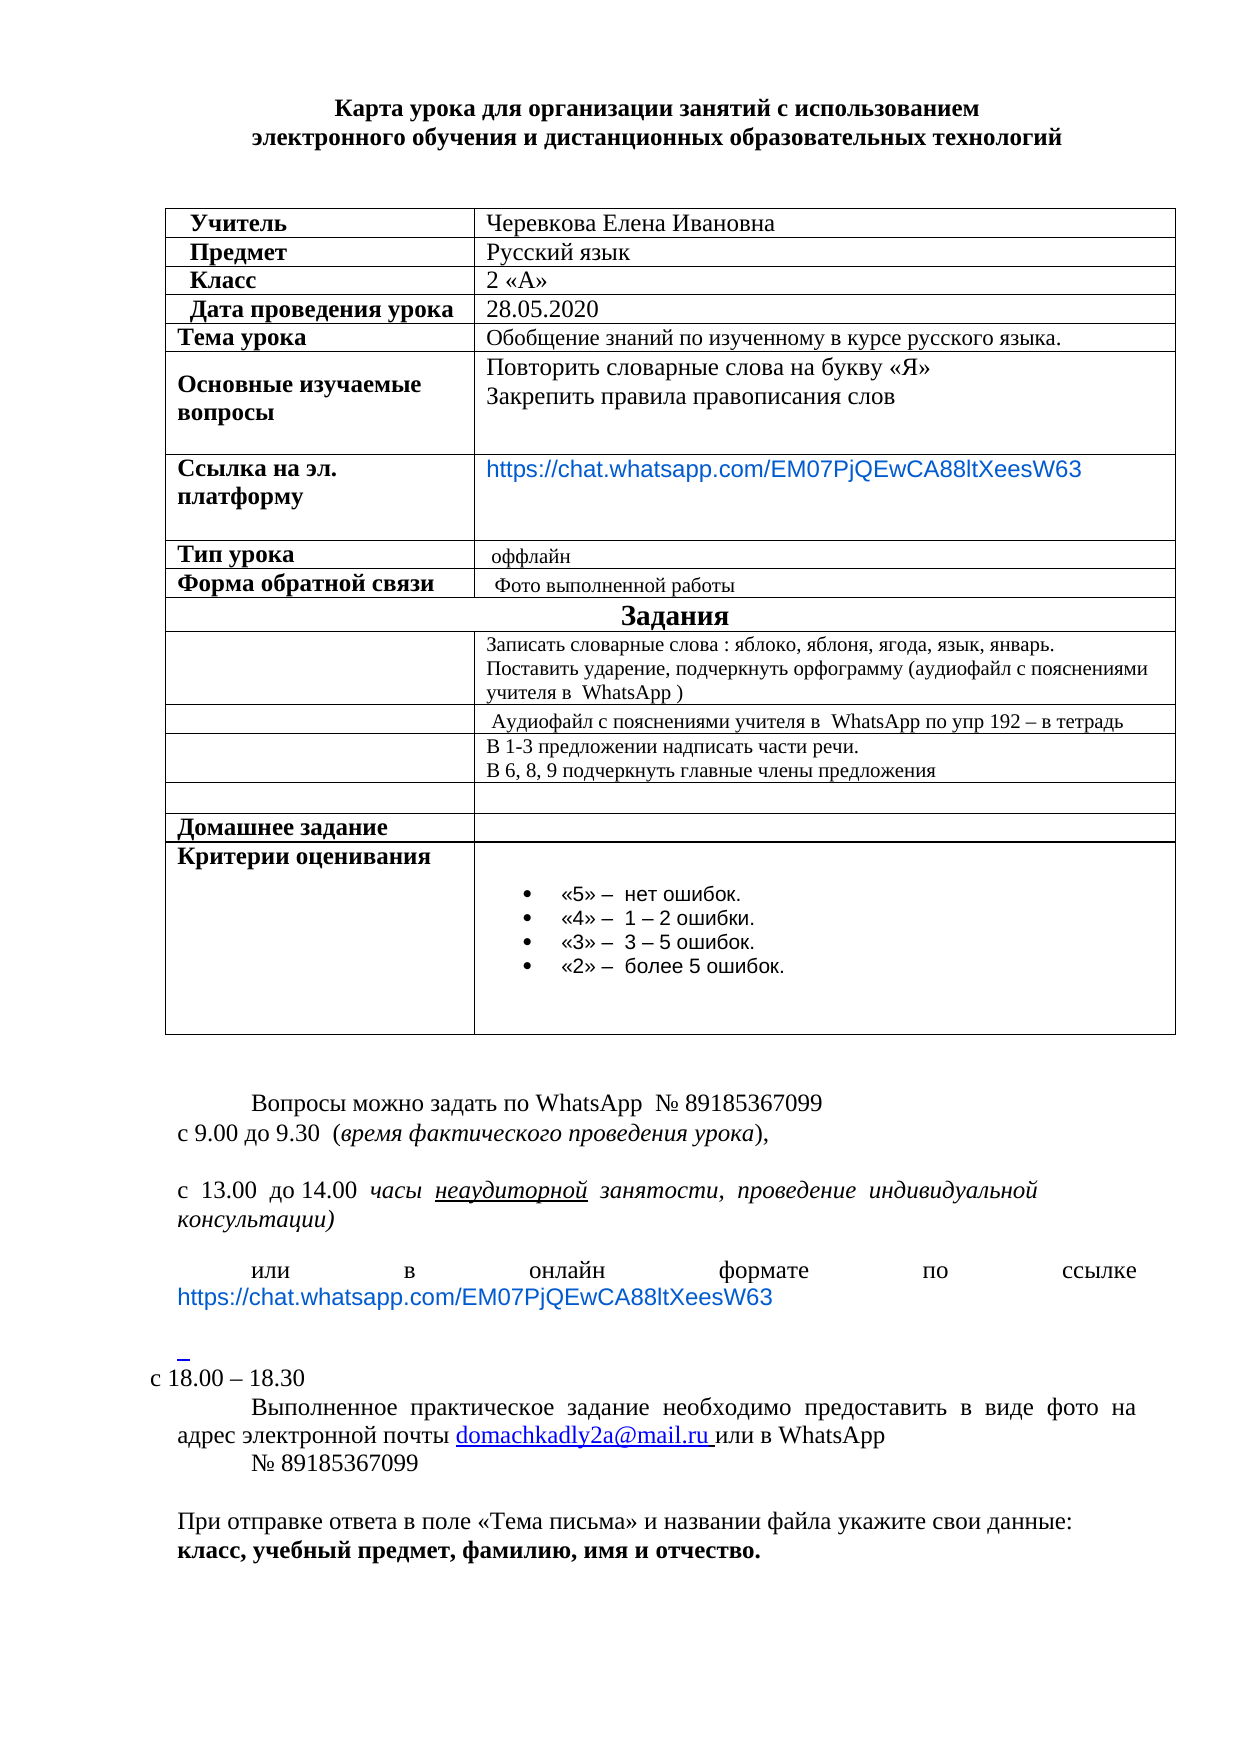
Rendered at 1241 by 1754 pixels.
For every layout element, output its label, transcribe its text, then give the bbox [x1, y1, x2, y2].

table_cell оффлайн [475, 541, 1175, 568]
table_cell [475, 814, 1175, 841]
table_cell Критерии оценивания [166, 843, 474, 1033]
text с 18.00 – 18.30 [150, 1363, 1150, 1393]
table_cell [166, 632, 474, 704]
table_cell Дата проведения урока [166, 295, 474, 323]
table_cell Форма обратной связи [166, 569, 474, 597]
table_header Черевкова Елена Ивановна [475, 209, 1175, 237]
table_cell [166, 705, 474, 733]
table_header Учитель [166, 209, 474, 237]
table_cell 2 «А» [475, 267, 1175, 294]
table_cell Ссылка на эл. платформу [166, 455, 474, 539]
text консультации) [177, 1204, 1150, 1233]
table_cell В 1-3 предложении надписать части речи. В 6, 8, 9 подчеркнуть главные члены предложения [475, 734, 1175, 782]
text с 9.00 до 9.30 (время фактического проведения урока), [177, 1118, 1150, 1146]
text Карта урока для организации занятий с использованием [150, 93, 1164, 122]
table_cell Русский язык [475, 238, 1175, 266]
table_cell [475, 783, 1175, 813]
table_cell Предмет [166, 238, 474, 266]
table_cell Тип урока [166, 541, 474, 568]
table_cell https://chat.whatsapp.com/EM07PjQEwCA88ltXeesW63 [475, 455, 1175, 539]
table_cell «5» – нет ошибок. «4» – 1 – 2 ошибки. «3» – 3 – 5 ошибок. «2» – более 5 ошибок. [475, 843, 1175, 1033]
table_cell Основные изучаемые вопросы [166, 352, 474, 454]
table_cell Повторить словарные слова на букву «Я» Закрепить правила правописания слов [475, 352, 1175, 454]
text При отправке ответа в поле «Тема письма» и названии файла укажите свои данные: класс, учебный предмет, фамилию, имя и отчество. [177, 1507, 1137, 1563]
text Выполненное практическое задание необходимо предоставить в виде фото на адрес электронной почты domachkadly2a@mail.ru или в WhatsApp [177, 1393, 1137, 1449]
text электронного обучения и дистанционных образовательных технологий [150, 122, 1164, 151]
table_cell Обобщение знаний по изученному в курсе русского языка. [475, 324, 1175, 351]
text № 89185367099 [177, 1449, 1137, 1477]
table_cell Записать словарные слова : яблоко, яблоня, ягода, язык, январь. Поставить ударение, подчеркнуть орфограмму (аудиофайл с пояснениями учителя в WhatsApp ) [475, 632, 1175, 704]
table_cell Аудиофайл с пояснениями учителя в WhatsApp по упр 192 – в тетрадь [475, 705, 1175, 733]
table_cell [166, 783, 474, 813]
text с 13.00 до 14.00 часы неаудиторной занятости, проведение индивидуальной [177, 1175, 1150, 1204]
table_cell Тема урока [166, 324, 474, 351]
table_cell Задания [166, 598, 1175, 631]
text или в онлайн формате по ссылке [177, 1257, 1137, 1363]
text Вопросы можно задать по WhatsApp № 89185367099 [177, 1089, 1137, 1117]
table_cell [166, 734, 474, 782]
table_cell 28.05.2020 [475, 295, 1175, 323]
table_cell Домашнее задание [166, 814, 474, 841]
table_cell Фото выполненной работы [475, 569, 1175, 597]
table_cell Класс [166, 267, 474, 294]
